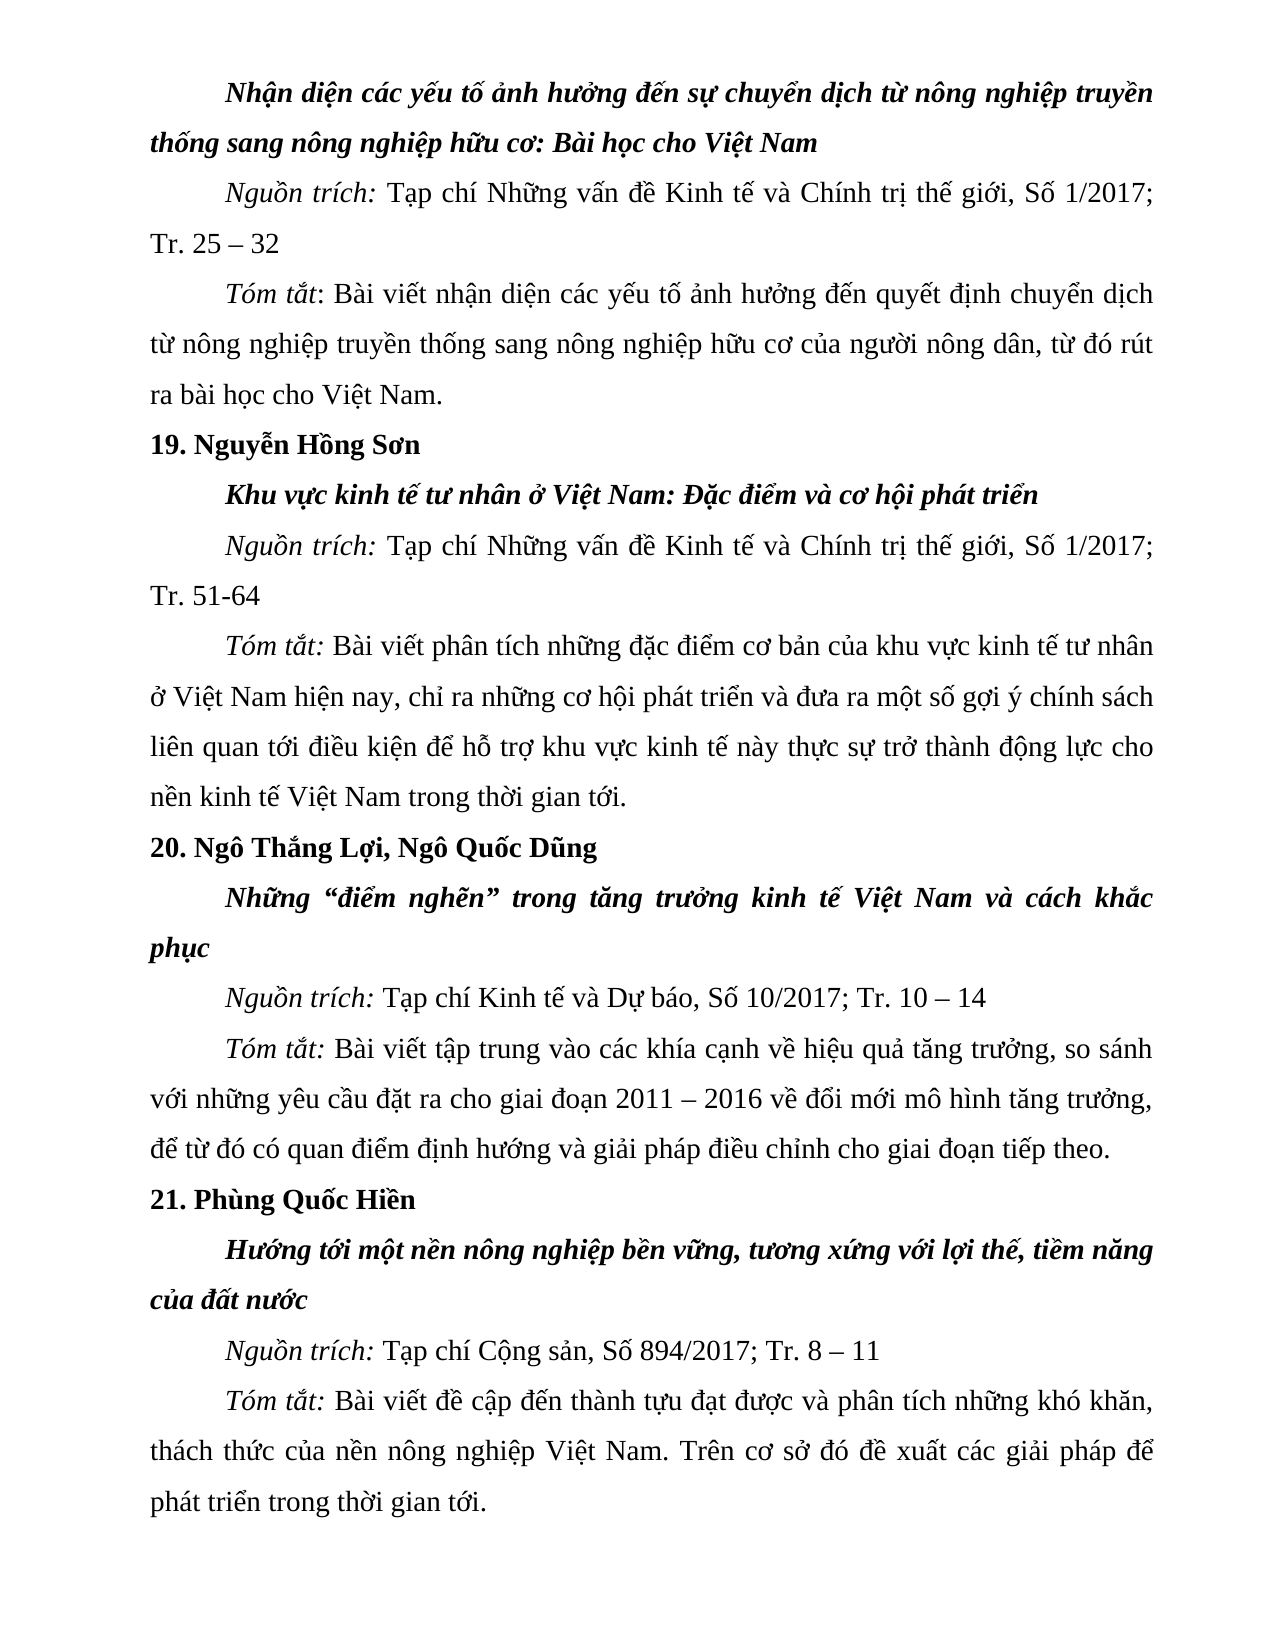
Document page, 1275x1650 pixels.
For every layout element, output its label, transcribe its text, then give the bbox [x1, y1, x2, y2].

text Những “điểm nghẽn” trong tăng trưởng kinh tế Việt Nam và cách khắc phục [150, 880, 1155, 964]
text 19. Nguyễn Hồng Sơn [150, 427, 1155, 461]
text Hướng tới một nền nông nghiệp bền vững, tương xứng với lợi thế, tiềm năng của đất nước [150, 1232, 1155, 1316]
text Tóm tắt: Bài viết đề cập đến thành tựu đạt được và phân tích những khó khăn, thách thức của nền nông nghiệp Việt Nam. Trên cơ sở đó đề xuất các giải pháp để phát triển trong thời gian tới. [150, 1383, 1155, 1517]
text Tóm tắt: Bài viết tập trung vào các khía cạnh về hiệu quả tăng trưởng, so sánh với những yêu cầu đặt ra cho giai đoạn 2011 – 2016 về đổi mới mô hình tăng trưởng, để từ đó có quan điểm định hướng và giải pháp điều chỉnh cho giai đoạn tiếp theo. [150, 1031, 1155, 1165]
text Nguồn trích: Tạp chí Kinh tế và Dự báo, Số 10/2017; Tr. 10 – 14 [150, 981, 1155, 1014]
text Nguồn trích: Tạp chí Những vấn đề Kinh tế và Chính trị thế giới, Số 1/2017; Tr. 51-64 [150, 528, 1155, 612]
text Tóm tắt: Bài viết phân tích những đặc điểm cơ bản của khu vực kinh tế tư nhân ở Việt Nam hiện nay, chỉ ra những cơ hội phát triển và đưa ra một số gợi ý chính sách liên quan tới điều kiện để hỗ trợ khu vực kinh tế này thực sự trở thành động lực cho nền kinh tế Việt Nam trong thời gian tới. [150, 628, 1155, 813]
text Nguồn trích: Tạp chí Cộng sản, Số 894/2017; Tr. 8 – 11 [150, 1333, 1155, 1366]
text Khu vực kinh tế tư nhân ở Việt Nam: Đặc điểm và cơ hội phát triển [150, 477, 1155, 511]
text 21. Phùng Quốc Hiền [150, 1182, 1155, 1215]
text 20. Ngô Thắng Lợi, Ngô Quốc Dũng [150, 830, 1155, 863]
text Nguồn trích: Tạp chí Những vấn đề Kinh tế và Chính trị thế giới, Số 1/2017; Tr. 25 – 32 [150, 176, 1155, 259]
text Nhận diện các yếu tố ảnh hưởng đến sự chuyển dịch từ nông nghiệp truyền thống sang nông nghiệp hữu cơ: Bài học cho Việt Nam [150, 75, 1155, 159]
text Tóm tắt: Bài viết nhận diện các yếu tố ảnh hưởng đến quyết định chuyển dịch từ nông nghiệp truyền thống sang nông nghiệp hữu cơ của người nông dân, từ đó rút ra bài học cho Việt Nam. [150, 276, 1155, 410]
